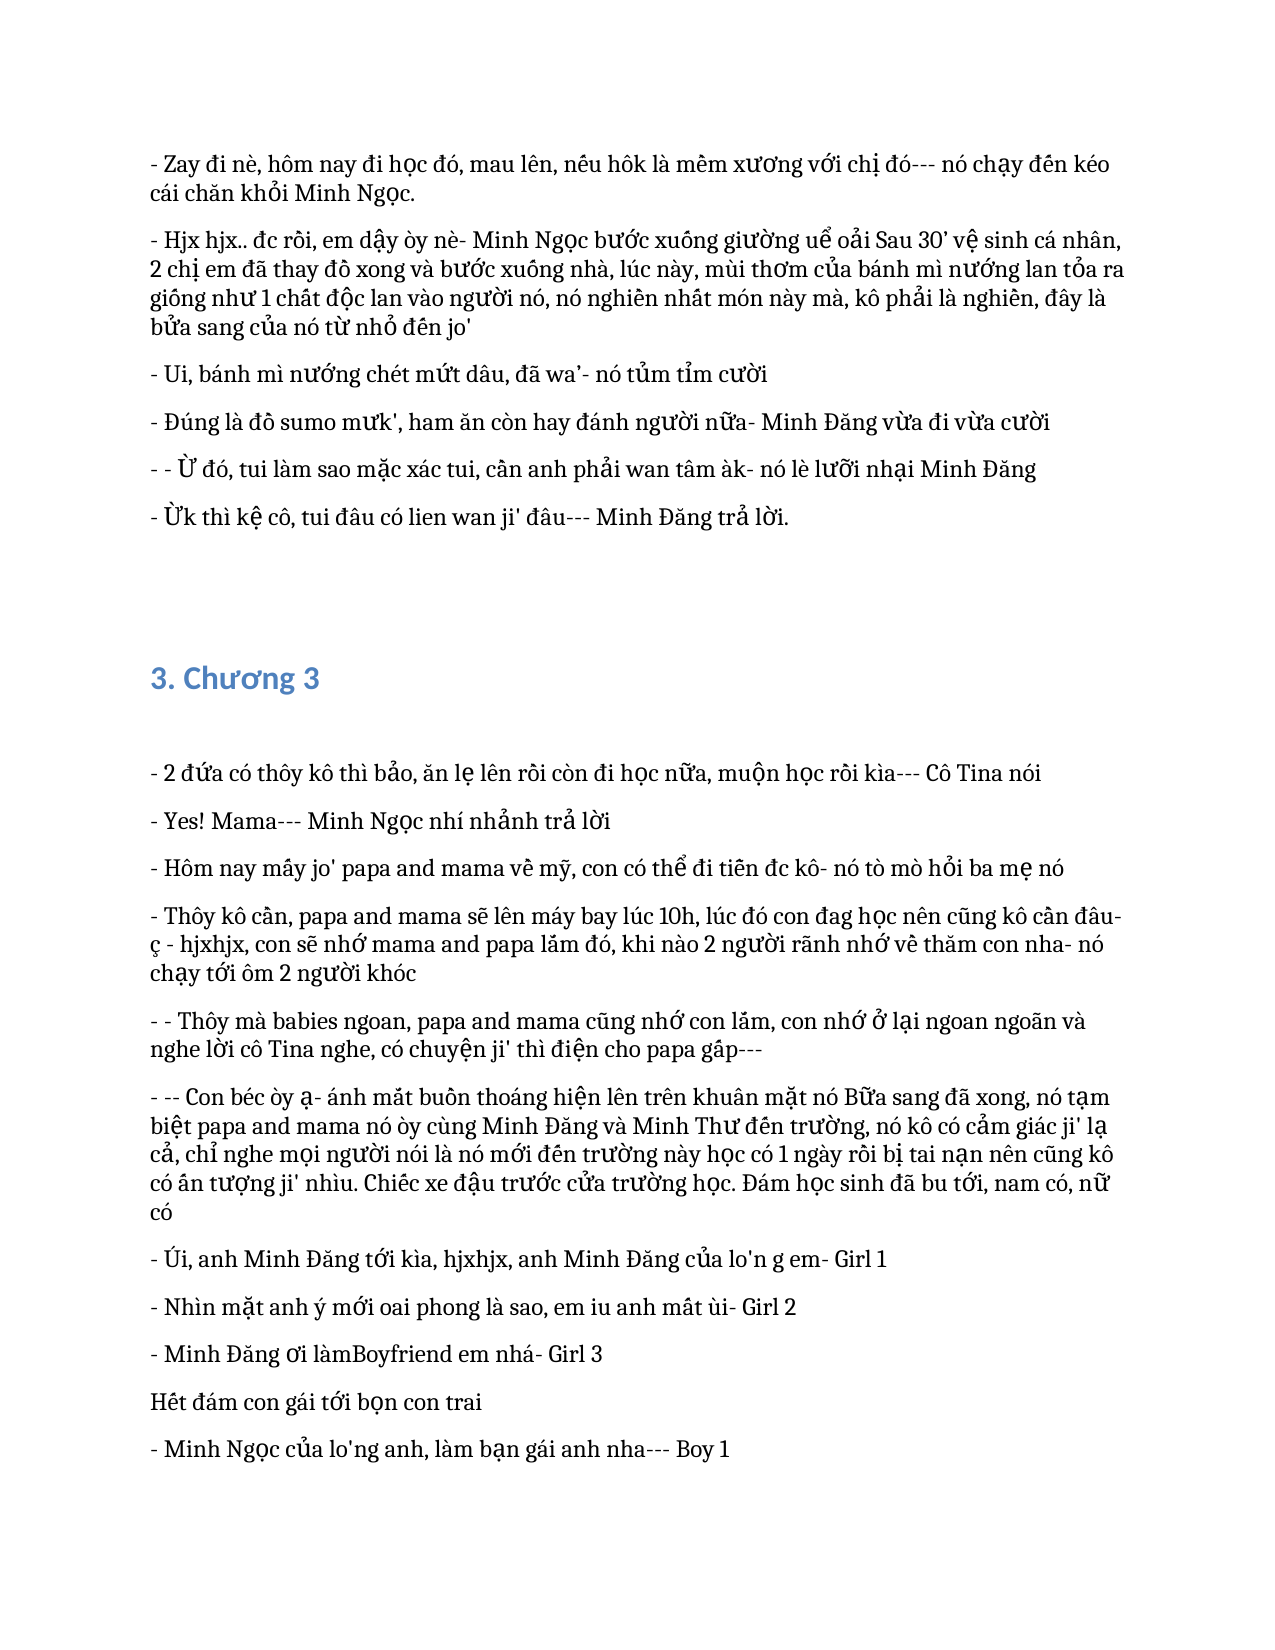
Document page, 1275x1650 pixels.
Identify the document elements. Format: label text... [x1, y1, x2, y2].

text - Ừk thì kệ cô, tui đâu có lien wan ji' đâu--- Minh Đăng trả lời. [150, 502, 1125, 531]
text - - Thôy mà babies ngoan, papa and mama cũng nhớ con lắm, con nhớ ở lại ngoan ngoãn và nghe lời cô Tina nghe, có chuyện ji' thì điện cho papa gấp--- [150, 1007, 1125, 1064]
text - Ui, bánh mì nướng chét mứt dâu, đã wa’- nó tủm tỉm cười [150, 360, 1125, 389]
text Hết đám con gái tới bọn con trai [150, 1388, 1125, 1417]
text - Đúng là đồ sumo mưk', ham ăn còn hay đánh người nữa- Minh Đăng vừa đi vừa cười [150, 407, 1125, 436]
text - Úi, anh Minh Đăng tới kìa, hjxhjx, anh Minh Đăng của lo'n g em- Girl 1 [150, 1245, 1125, 1274]
text - Minh Ngọc của lo'ng anh, làm bạn gái anh nha--- Boy 1 [150, 1435, 1125, 1464]
text - Hôm nay mấy jo' papa and mama về mỹ, con có thể đi tiễn đc kô- nó tò mò hỏi ba mẹ nó [150, 854, 1125, 883]
text - Minh Đăng ơi làmBoyfriend em nhá- Girl 3 [150, 1340, 1125, 1369]
text - Thôy kô cần, papa and mama sẽ lên máy bay lúc 10h, lúc đó con đag học nên cũng kô cần đâu-ç - hjxhjx, con sẽ nhớ mama and papa lắm đó, khi nào 2 người rãnh nhớ về thăm con nha- nó chạy tới ôm 2 người khóc [150, 902, 1125, 988]
subtitle 3. Chương 3 [150, 657, 1125, 698]
text - 2 đứa có thôy kô thì bảo, ăn lẹ lên rồi còn đi học nữa, muộn học rồi kìa--- Cô Tina nói [150, 702, 1125, 788]
text - Yes! Mama--- Minh Ngọc nhí nhảnh trả lời [150, 807, 1125, 835]
text - Hjx hjx.. đc rồi, em dậy òy nè- Minh Ngọc bước xuống giường uể oải Sau 30’ vệ sinh cá nhân, 2 chị em đã thay đồ xong và bước xuống nhà, lúc này, mùi thơm của bánh mì nướng lan tỏa ra giống như 1 chất độc lan vào người nó, nó nghiền nhất món này mà, kô phải là nghiền, đây là bửa sang của nó từ nhỏ đến jo' [150, 226, 1125, 341]
text - -- Con béc òy ạ- ánh mắt buồn thoáng hiện lên trên khuân mặt nó Bữa sang đã xong, nó tạm biệt papa and mama nó òy cùng Minh Đăng và Minh Thư đến trường, nó kô có cảm giác ji' lạ cả, chỉ nghe mọi người nói là nó mới đến trường này học có 1 ngày rồi bị tai nạn nên cũng kô có ấn tượng ji' nhìu. Chiếc xe đậu trước cửa trường học. Đám học sinh đã bu tới, nam có, nữ có [150, 1083, 1125, 1227]
text - Zay đi nè, hôm nay đi học đó, mau lên, nếu hôk là mềm xương với chị đó--- nó chạy đến kéo cái chăn khỏi Minh Ngọc. [150, 150, 1125, 207]
text - Nhìn mặt anh ý mới oai phong là sao, em iu anh mất ùi- Girl 2 [150, 1293, 1125, 1322]
text - - Ừ đó, tui làm sao mặc xác tui, cần anh phải wan tâm àk- nó lè lưỡi nhại Minh Đăng [150, 455, 1125, 484]
